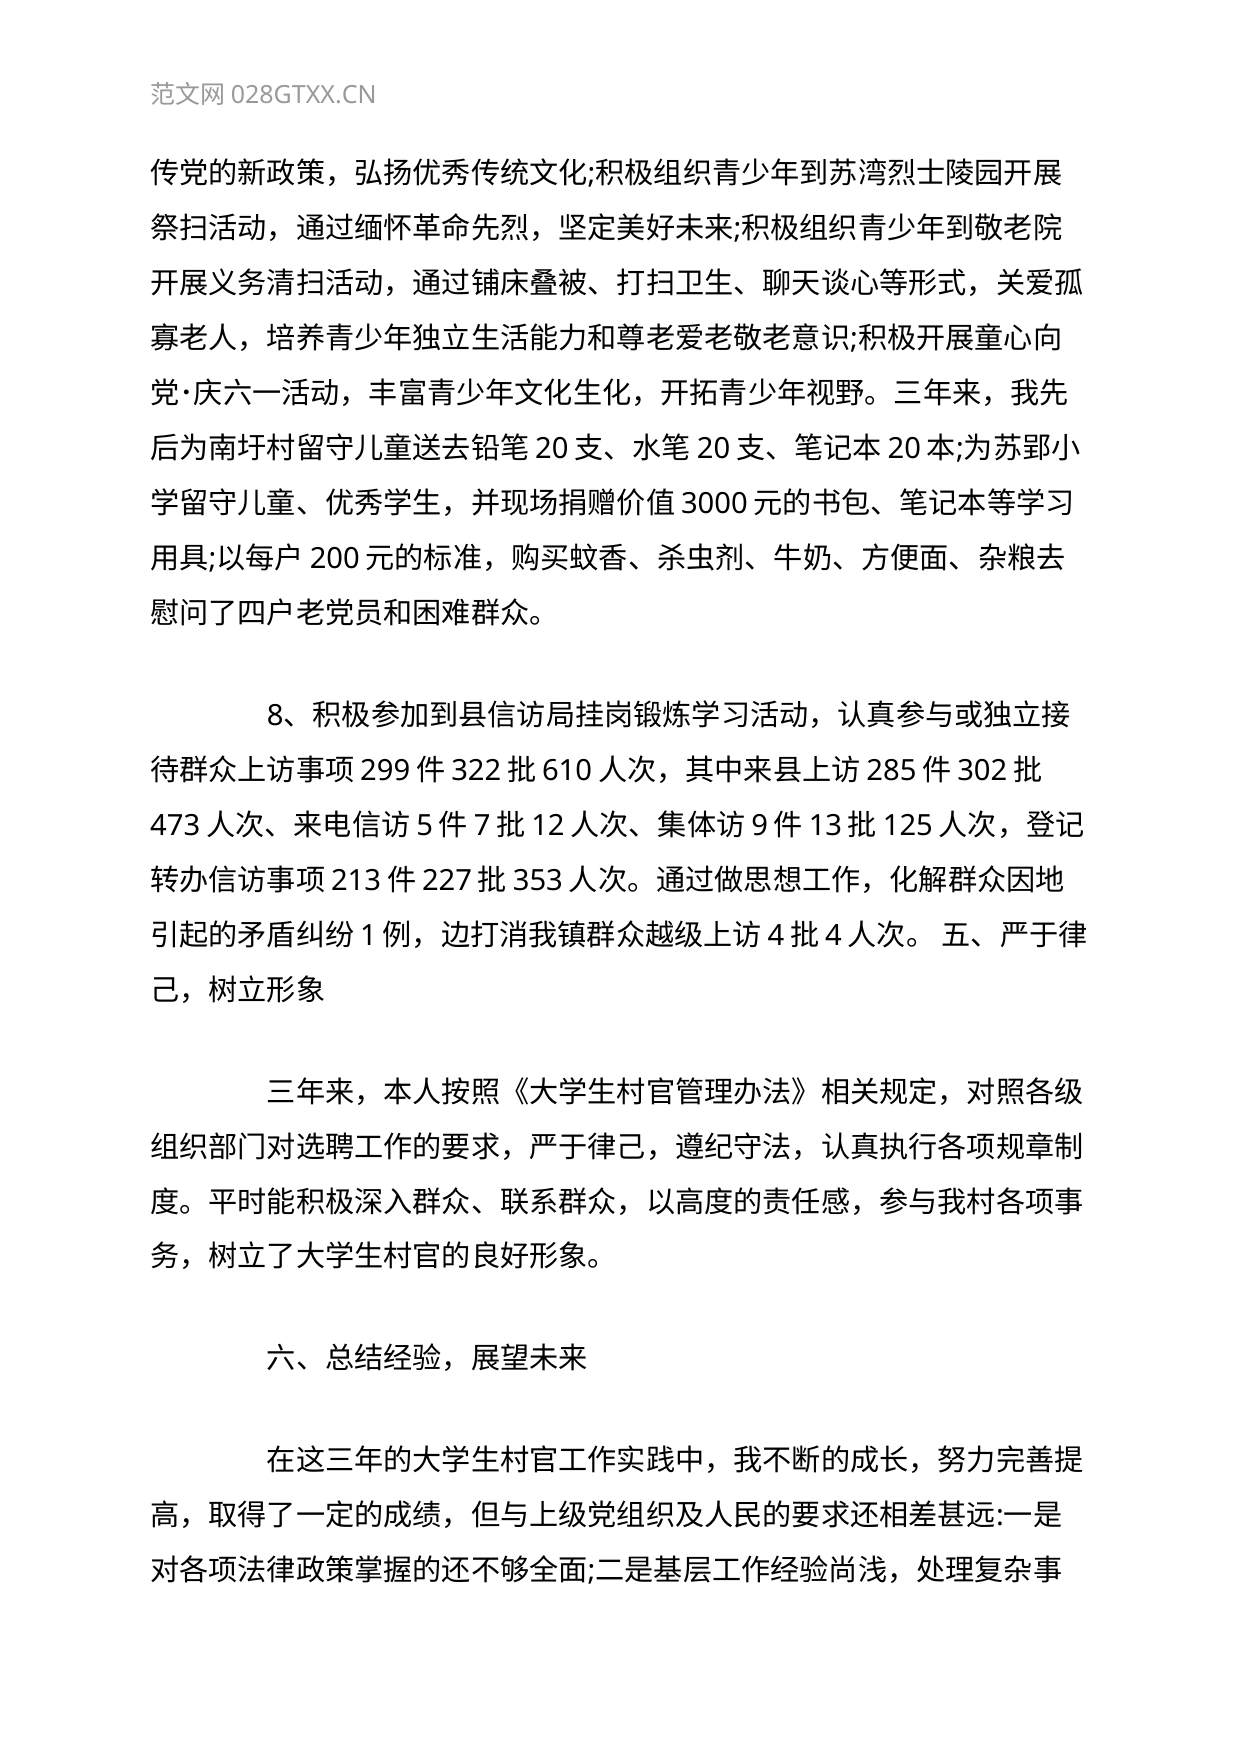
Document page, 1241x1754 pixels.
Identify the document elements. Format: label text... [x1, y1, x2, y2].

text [150, 1437, 1090, 1589]
text 三年来，本人按照《大学生村官管理办法》相关规定，对照各级组织部门对选聘工作的要求，严于律己，遵纪守法，认真执行各项规章制度。平时能积极深入群众、联系群众，以高度的责任感，参与我村各项事务，树立了大学生村官的良好形象。 [150, 1068, 1090, 1275]
text 8、积极参加到县信访局挂岗锻炼学习活动，认真参与或独立接待群众上访事项299件322批610人次，其中来县上访285件302批473人次、来电信访5件7批12人次、集体访9件13批125人次，登记转办信访事项213件227批353人次。通过做思想工作，化解群众因地引起的矛盾纠纷1例，边打消我镇群众越级上访4批4人次。 五、严于律己，树立形象 [150, 692, 1090, 1009]
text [150, 150, 1090, 632]
text 六、总结经验，展望未来 [150, 1335, 1090, 1377]
